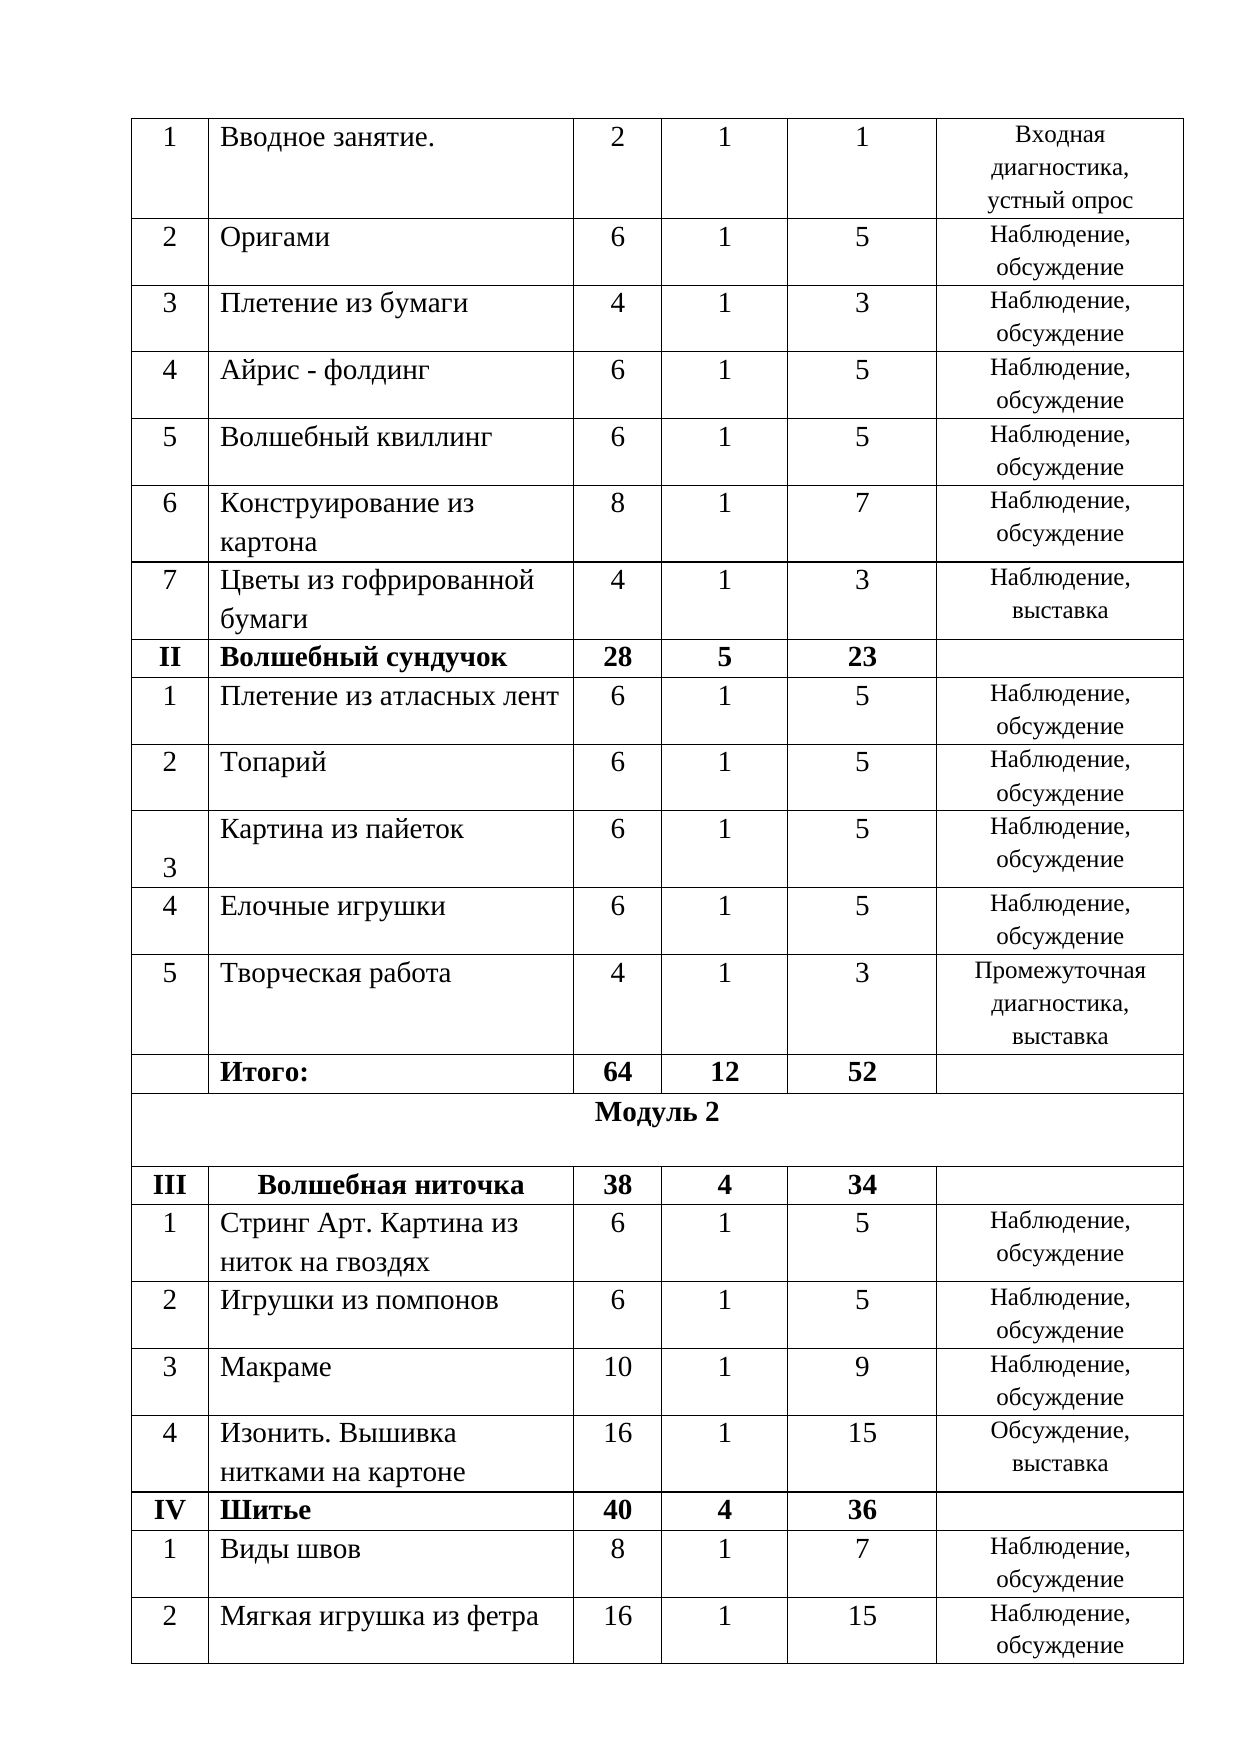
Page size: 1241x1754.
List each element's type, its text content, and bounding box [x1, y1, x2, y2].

table_cell 23 [788, 640, 936, 677]
table_cell 5 [788, 1282, 936, 1348]
table_cell 4 [132, 352, 208, 418]
table_cell 8 [574, 486, 661, 561]
table_cell 1 [132, 119, 208, 218]
table_cell Наблюдение, обсуждение [937, 888, 1183, 954]
table_cell 1 [662, 811, 787, 887]
table_cell 1 [662, 1349, 787, 1414]
table_cell 4 [662, 1167, 787, 1204]
table_cell Наблюдение, обсуждение [937, 486, 1183, 561]
table_cell 5 [788, 811, 936, 887]
table_cell 1 [662, 286, 787, 351]
table_cell 1 [662, 563, 787, 638]
table_cell 1 [662, 119, 787, 218]
table_cell 6 [574, 811, 661, 887]
table_cell 38 [574, 1167, 661, 1204]
table_cell Наблюдение, выставка [937, 563, 1183, 638]
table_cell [937, 1598, 1183, 1663]
table_cell 5 [788, 678, 936, 743]
table_cell Стринг Арт. Картина из ниток на гвоздях [209, 1205, 573, 1281]
table_cell 6 [574, 678, 661, 743]
table_cell 1 [132, 1205, 208, 1281]
table_cell 3 [132, 286, 208, 351]
table_cell 28 [574, 640, 661, 677]
table_cell Обсуждение, выставка [937, 1416, 1183, 1491]
table_cell 6 [574, 352, 661, 418]
table_cell 2 [132, 219, 208, 284]
table_cell 34 [788, 1167, 936, 1204]
table_cell Наблюдение, обсуждение [937, 219, 1183, 284]
table_cell Наблюдение, обсуждение [937, 286, 1183, 351]
table_cell Картина из пайеток [209, 811, 573, 887]
table_cell Шитье [209, 1493, 573, 1530]
table_cell Наблюдение, обсуждение [937, 1282, 1183, 1348]
table_cell 16 [574, 1598, 661, 1663]
table_cell [937, 1167, 1183, 1204]
table_cell Мягкая игрушка из фетра [209, 1598, 573, 1663]
table_cell Наблюдение, обсуждение [937, 419, 1183, 484]
table_cell [937, 1493, 1183, 1530]
table_cell 5 [788, 888, 936, 954]
table_cell Промежуточная диагностика, выставка [937, 955, 1183, 1053]
table_cell 4 [132, 1416, 208, 1491]
table_cell Виды швов [209, 1531, 573, 1597]
table_cell 5 [788, 352, 936, 418]
table_cell 1 [662, 1416, 787, 1491]
table_cell Модуль 2 [132, 1094, 1183, 1166]
table_cell 3 [132, 811, 208, 887]
table_cell 1 [662, 1531, 787, 1597]
table_cell 4 [662, 1493, 787, 1530]
table_cell Наблюдение, обсуждение [937, 1349, 1183, 1414]
table_cell 15 [788, 1416, 936, 1491]
table_cell Игрушки из помпонов [209, 1282, 573, 1348]
table_cell 3 [788, 563, 936, 638]
table_cell Наблюдение, обсуждение [937, 811, 1183, 887]
table_cell 5 [788, 419, 936, 484]
table_cell 6 [574, 419, 661, 484]
table_cell 12 [662, 1055, 787, 1093]
table_cell 1 [788, 119, 936, 218]
table_cell 6 [574, 1205, 661, 1281]
table_cell Наблюдение, обсуждение [937, 678, 1183, 743]
table_cell 1 [132, 678, 208, 743]
table_cell Наблюдение, обсуждение [937, 1531, 1183, 1597]
table_cell 64 [574, 1055, 661, 1093]
table_cell [937, 640, 1183, 677]
table_cell 10 [574, 1349, 661, 1414]
table_cell Наблюдение, обсуждение [937, 745, 1183, 810]
table_cell 3 [132, 1349, 208, 1414]
table_cell [132, 1055, 208, 1093]
table_cell Волшебный квиллинг [209, 419, 573, 484]
table_cell 1 [662, 1598, 787, 1663]
table_cell 3 [788, 955, 936, 1053]
table_cell 3 [788, 286, 936, 351]
table_cell 2 [132, 745, 208, 810]
table_cell 1 [662, 745, 787, 810]
table_cell Творческая работа [209, 955, 573, 1053]
table_cell 15 [788, 1598, 936, 1663]
table_cell Макраме [209, 1349, 573, 1414]
table_cell Наблюдение, обсуждение [937, 352, 1183, 418]
table_cell 36 [788, 1493, 936, 1530]
table_cell Плетение из атласных лент [209, 678, 573, 743]
table_cell Конструирование из картона [209, 486, 573, 561]
table_cell 1 [662, 219, 787, 284]
table_cell [937, 1055, 1183, 1093]
table_cell 6 [574, 888, 661, 954]
table_cell 1 [662, 955, 787, 1053]
table_cell 5 [788, 1205, 936, 1281]
table_cell 4 [574, 286, 661, 351]
table_cell IV [132, 1493, 208, 1530]
table_cell 1 [662, 888, 787, 954]
table_cell 16 [574, 1416, 661, 1491]
table_cell 1 [662, 1205, 787, 1281]
table_cell Айрис - фолдинг [209, 352, 573, 418]
table_cell 1 [132, 1531, 208, 1597]
table_cell 1 [662, 352, 787, 418]
table_cell 4 [574, 955, 661, 1053]
table_cell 1 [662, 419, 787, 484]
table_cell 1 [662, 486, 787, 561]
table_cell III [132, 1167, 208, 1204]
table_cell 5 [788, 745, 936, 810]
table_cell Оригами [209, 219, 573, 284]
table_cell Итого: [209, 1055, 573, 1093]
table_cell Волшебный сундучок [209, 640, 573, 677]
table_cell 5 [788, 219, 936, 284]
table_cell 6 [132, 486, 208, 561]
table_cell 7 [132, 563, 208, 638]
table_cell Входная диагностика, устный опрос [937, 119, 1183, 218]
table_cell 1 [662, 1282, 787, 1348]
table_cell 7 [788, 1531, 936, 1597]
table_cell 9 [788, 1349, 936, 1414]
table_cell 6 [574, 745, 661, 810]
table_cell 2 [132, 1598, 208, 1663]
table_cell 8 [574, 1531, 661, 1597]
table_cell 6 [574, 1282, 661, 1348]
table_cell Изонить. Вышивка нитками на картоне [209, 1416, 573, 1491]
table_cell 1 [662, 678, 787, 743]
table_cell Елочные игрушки [209, 888, 573, 954]
table_cell 40 [574, 1493, 661, 1530]
table_cell 5 [662, 640, 787, 677]
table_cell 5 [132, 955, 208, 1053]
table_cell 52 [788, 1055, 936, 1093]
table_cell 2 [574, 119, 661, 218]
table_cell 7 [788, 486, 936, 561]
table_cell Наблюдение, обсуждение [937, 1205, 1183, 1281]
table_cell II [132, 640, 208, 677]
table_cell Вводное занятие. [209, 119, 573, 218]
table_cell Топарий [209, 745, 573, 810]
table_cell 4 [574, 563, 661, 638]
table_cell 4 [132, 888, 208, 954]
table_cell Волшебная ниточка [209, 1167, 573, 1204]
table_cell 5 [132, 419, 208, 484]
table_cell Цветы из гофрированной бумаги [209, 563, 573, 638]
table_cell 2 [132, 1282, 208, 1348]
table_cell 6 [574, 219, 661, 284]
table_cell Плетение из бумаги [209, 286, 573, 351]
